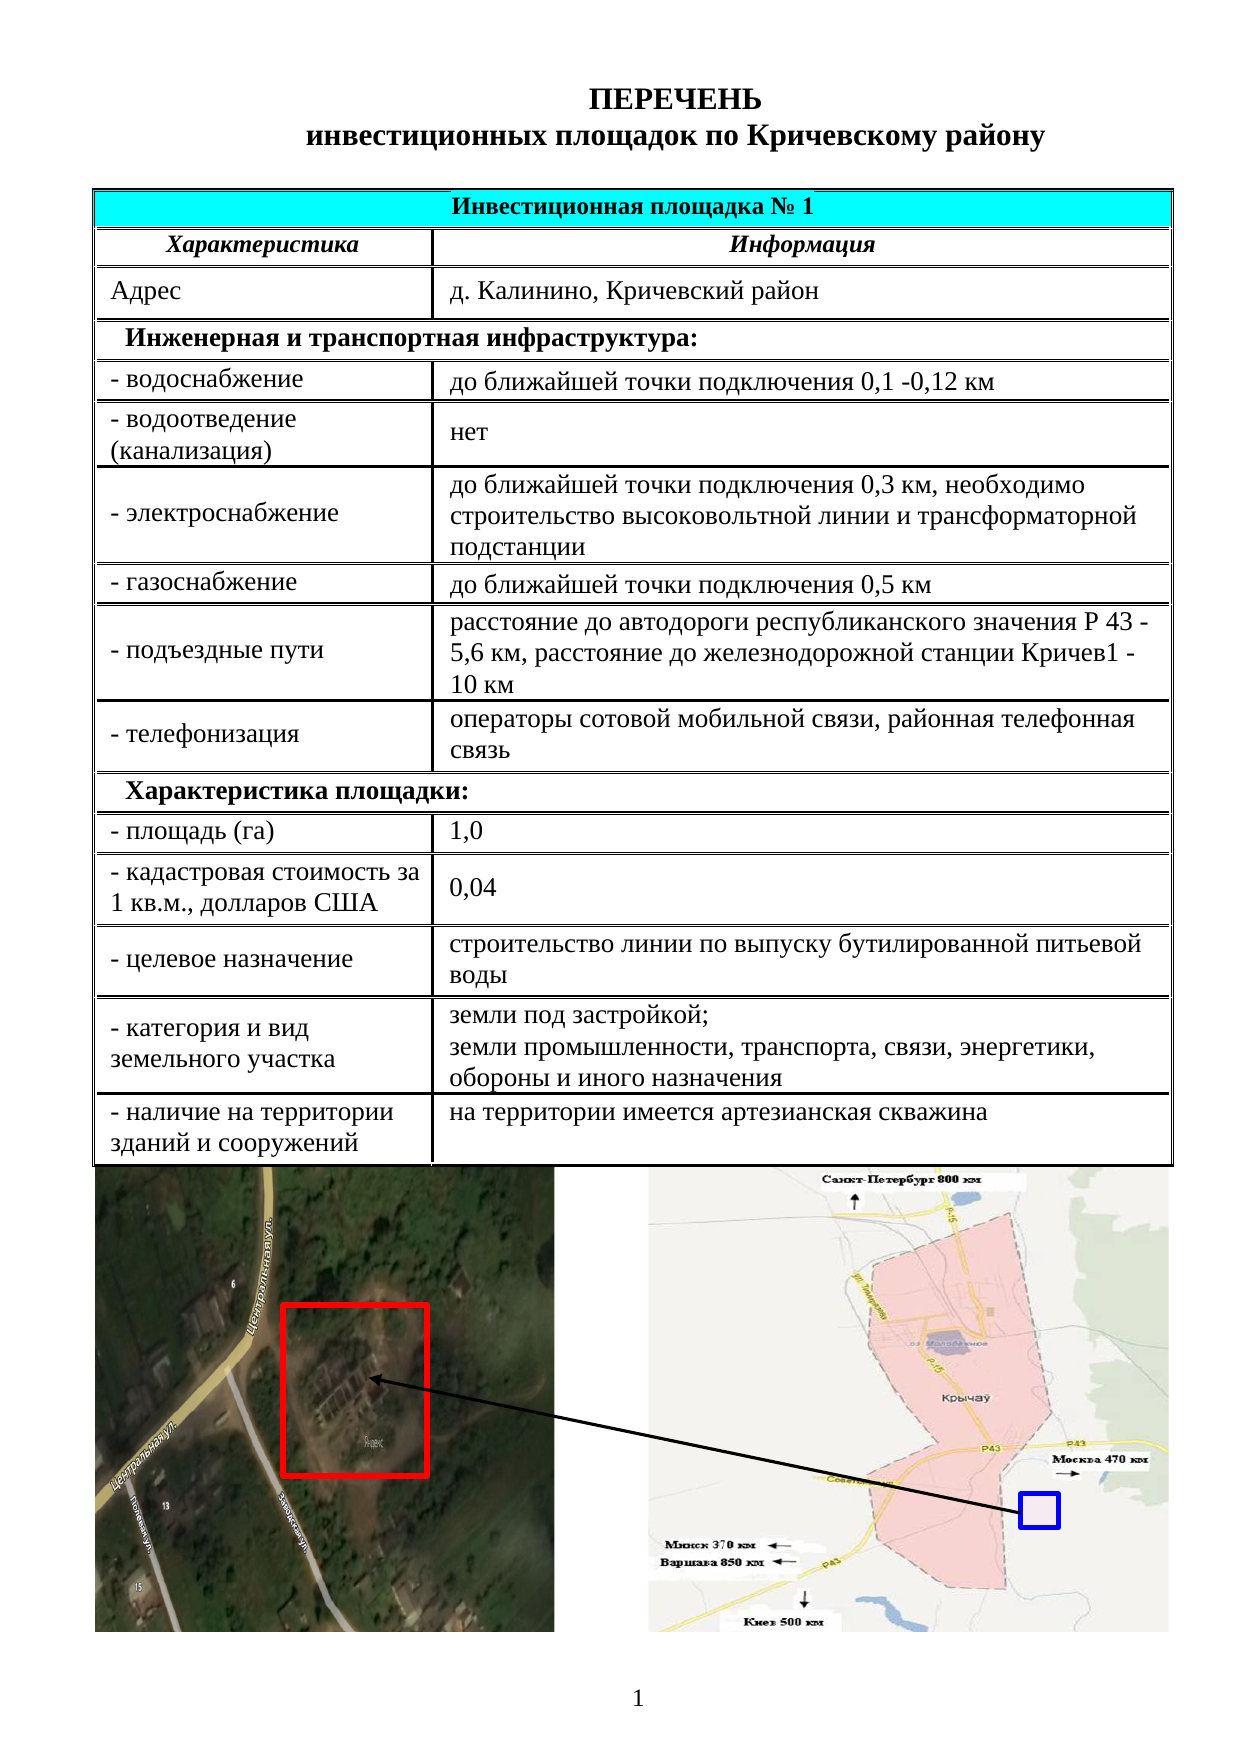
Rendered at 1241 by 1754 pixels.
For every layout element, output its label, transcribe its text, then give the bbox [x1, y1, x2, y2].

table_cell Характеристика [95, 226, 432, 264]
table_cell - водоснабжение [93, 359, 432, 399]
table_cell - подъездные пути [95, 602, 431, 699]
table_cell земли под застройкой; земли промышленности, транспорта, связи, энергетики, обороны и иного назначения [434, 995, 1171, 1092]
table_cell до ближайшей точки подключения 0,5 км [432, 562, 1172, 602]
table_header Инвестиционная площадка № 1 [95, 192, 1171, 226]
table_cell операторы сотовой мобильной связи, районная телефонная связь [434, 699, 1171, 771]
table_cell расстояние до автодороги республиканского значения Р 43 - 5,6 км, расстояние до железнодорожной станции Кричев1 - 10 км [434, 602, 1171, 699]
table_cell - кадастровая стоимость за 1 кв.м., долларов США [93, 852, 432, 924]
picture [95, 1167, 555, 1632]
table_cell д. Калинино, Кричевский район [434, 265, 1171, 318]
table_cell - телефонизация [95, 699, 431, 771]
table_cell Информация [432, 226, 1171, 264]
text ПЕРЕЧЕНЬ [95, 80, 1181, 116]
table_cell строительство линии по выпуску бутилированной питьевой воды [432, 924, 1172, 995]
table_cell нет [434, 399, 1171, 465]
table_cell до ближайшей точки подключения 0,1 -0,12 км [432, 359, 1172, 399]
table_cell - целевое назначение [93, 924, 432, 995]
table_cell Адрес [95, 265, 431, 318]
table_cell 1,0 [434, 811, 1171, 852]
table_cell до ближайшей точки подключения 0,3 км, необходимо строительство высоковольтной линии и трансформаторной подстанции [434, 465, 1171, 562]
table_cell - категория и вид земельного участка [95, 995, 431, 1092]
table_cell - электроснабжение [95, 465, 431, 562]
picture [648, 1167, 1169, 1632]
text инвестиционных площадок по Кричевскому району [95, 116, 1181, 152]
picture [286, 1308, 424, 1473]
table_cell - наличие на территории зданий и сооружений [95, 1092, 432, 1164]
table_cell Инженерная и транспортная инфраструктура: [95, 318, 1171, 359]
table_cell - газоснабжение [93, 562, 432, 602]
table_cell - водоотведение (канализация) [95, 399, 431, 465]
table_cell на территории имеется артезианская скважина [432, 1092, 1171, 1164]
table_cell Характеристика площадки: [93, 771, 1172, 811]
table_cell - площадь (га) [95, 811, 431, 852]
table_cell 0,04 [432, 852, 1172, 924]
